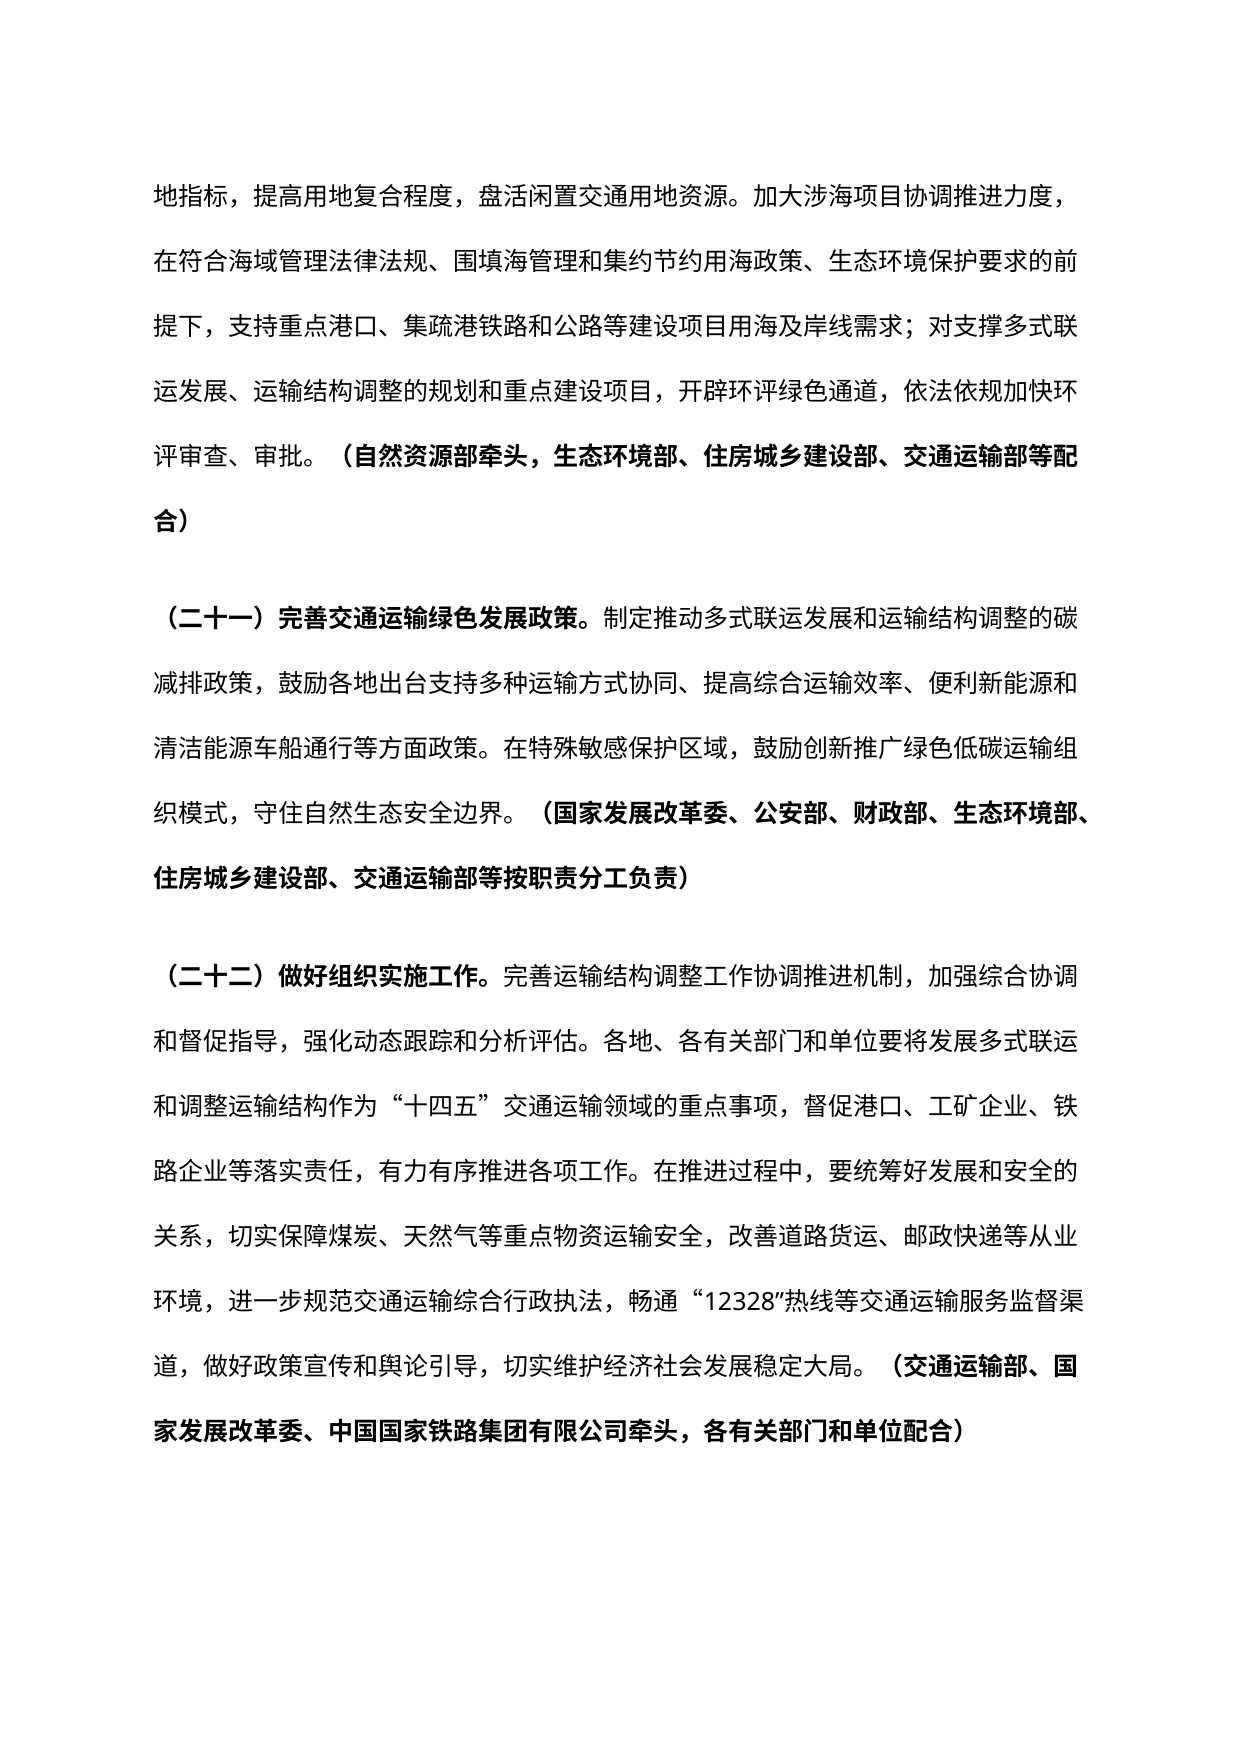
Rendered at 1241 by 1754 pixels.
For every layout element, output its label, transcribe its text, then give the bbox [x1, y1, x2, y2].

text （二十二）做好组织实施工作。完善运输结构调整工作协调推进机制，加强综合协调和督促指导，强化动态跟踪和分析评估。各地、各有关部门和单位要将发展多式联运和调整运输结构作为“十四五”交通运输领域的重点事项，督促港口、工矿企业、铁路企业等落实责任，有力有序推进各项工作。在推进过程中，要统筹好发展和安全的关系，切实保障煤炭、天然气等重点物资运输安全，改善道路货运、邮政快递等从业环境，进一步规范交通运输综合行政执法，畅通“12328”热线等交通运输服务监督渠道，做好政策宣传和舆论引导，切实维护经济社会发展稳定大局。（交通运输部、国家发展改革委、中国国家铁路集团有限公司牵头，各有关部门和单位配合） [153, 942, 1087, 1462]
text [153, 162, 1087, 552]
text （二十一）完善交通运输绿色发展政策。制定推动多式联运发展和运输结构调整的碳减排政策，鼓励各地出台支持多种运输方式协同、提高综合运输效率、便利新能源和清洁能源车船通行等方面政策。在特殊敏感保护区域，鼓励创新推广绿色低碳运输组织模式，守住自然生态安全边界。（国家发展改革委、公安部、财政部、生态环境部、住房城乡建设部、交通运输部等按职责分工负责） [153, 584, 1087, 909]
